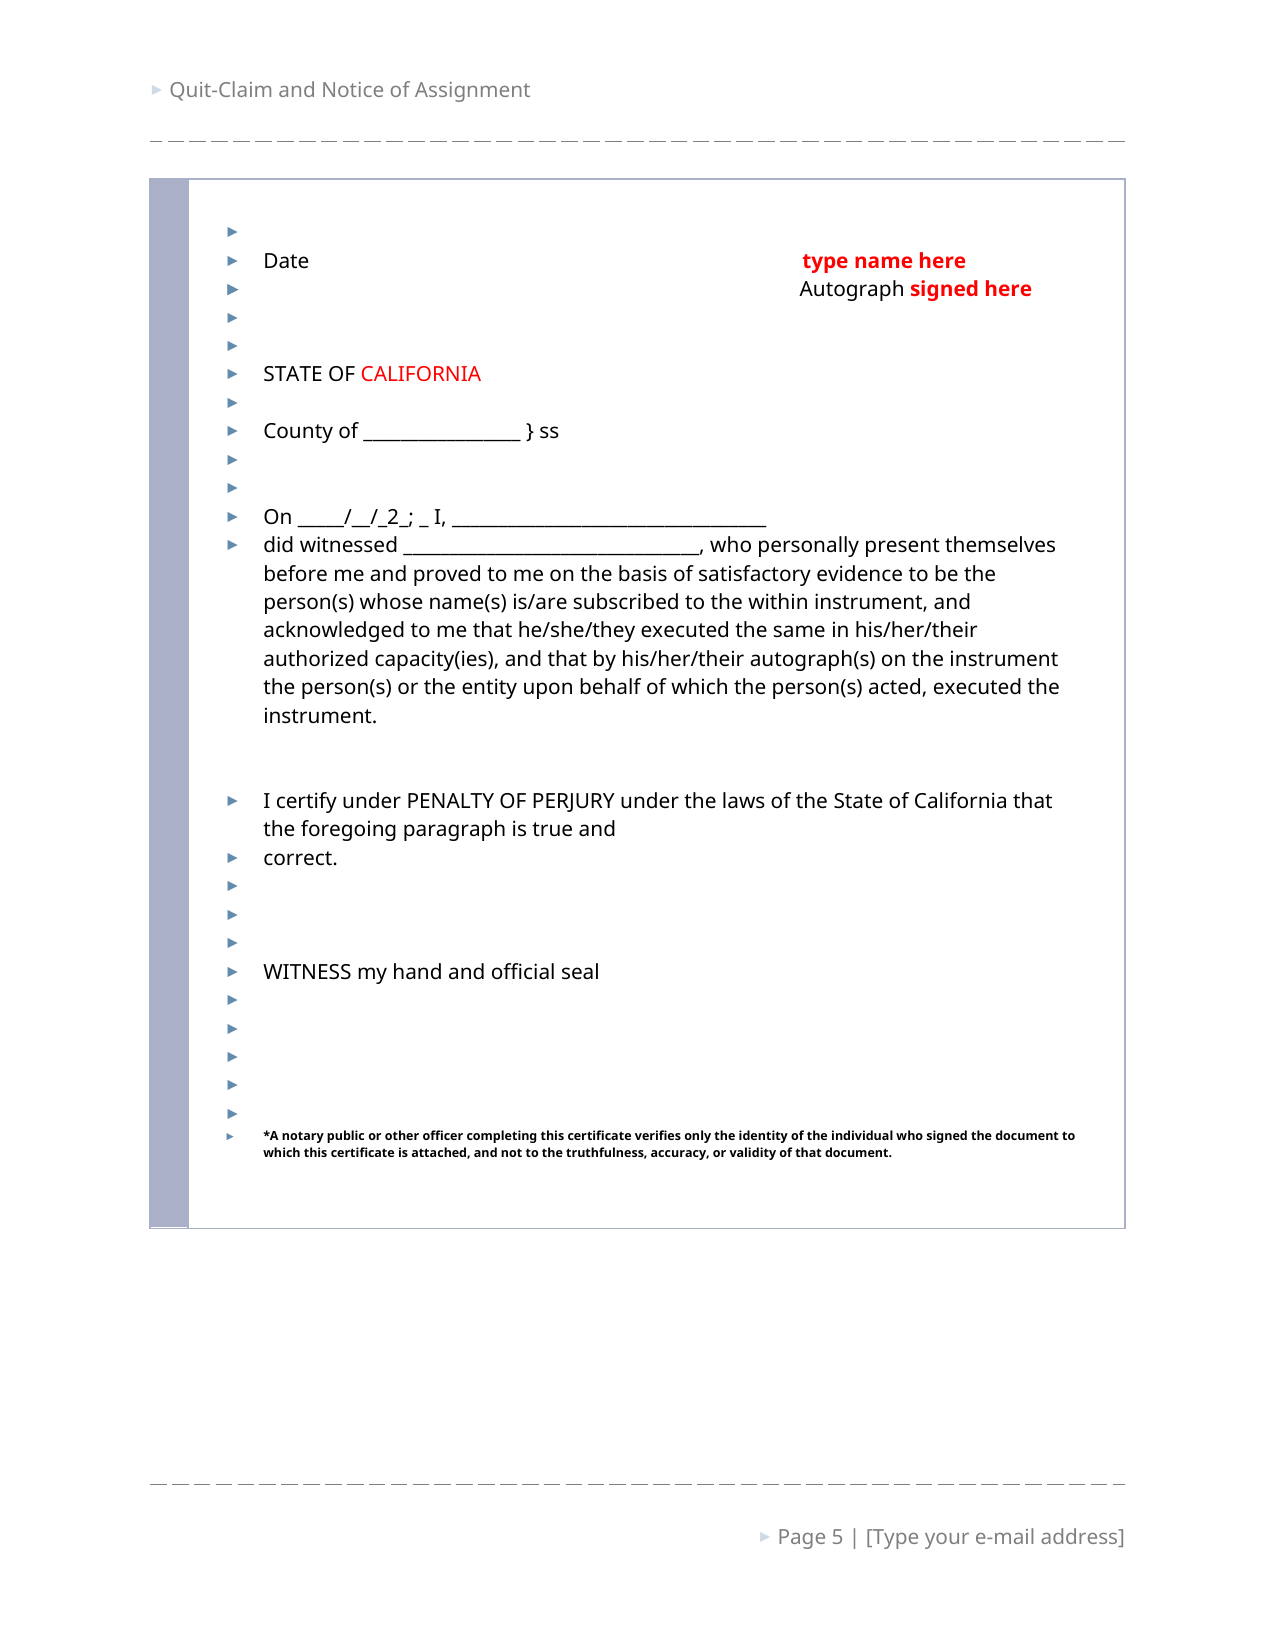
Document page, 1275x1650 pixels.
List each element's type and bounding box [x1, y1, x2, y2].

table_header [189, 180, 1124, 1227]
table_header [151, 180, 187, 1227]
